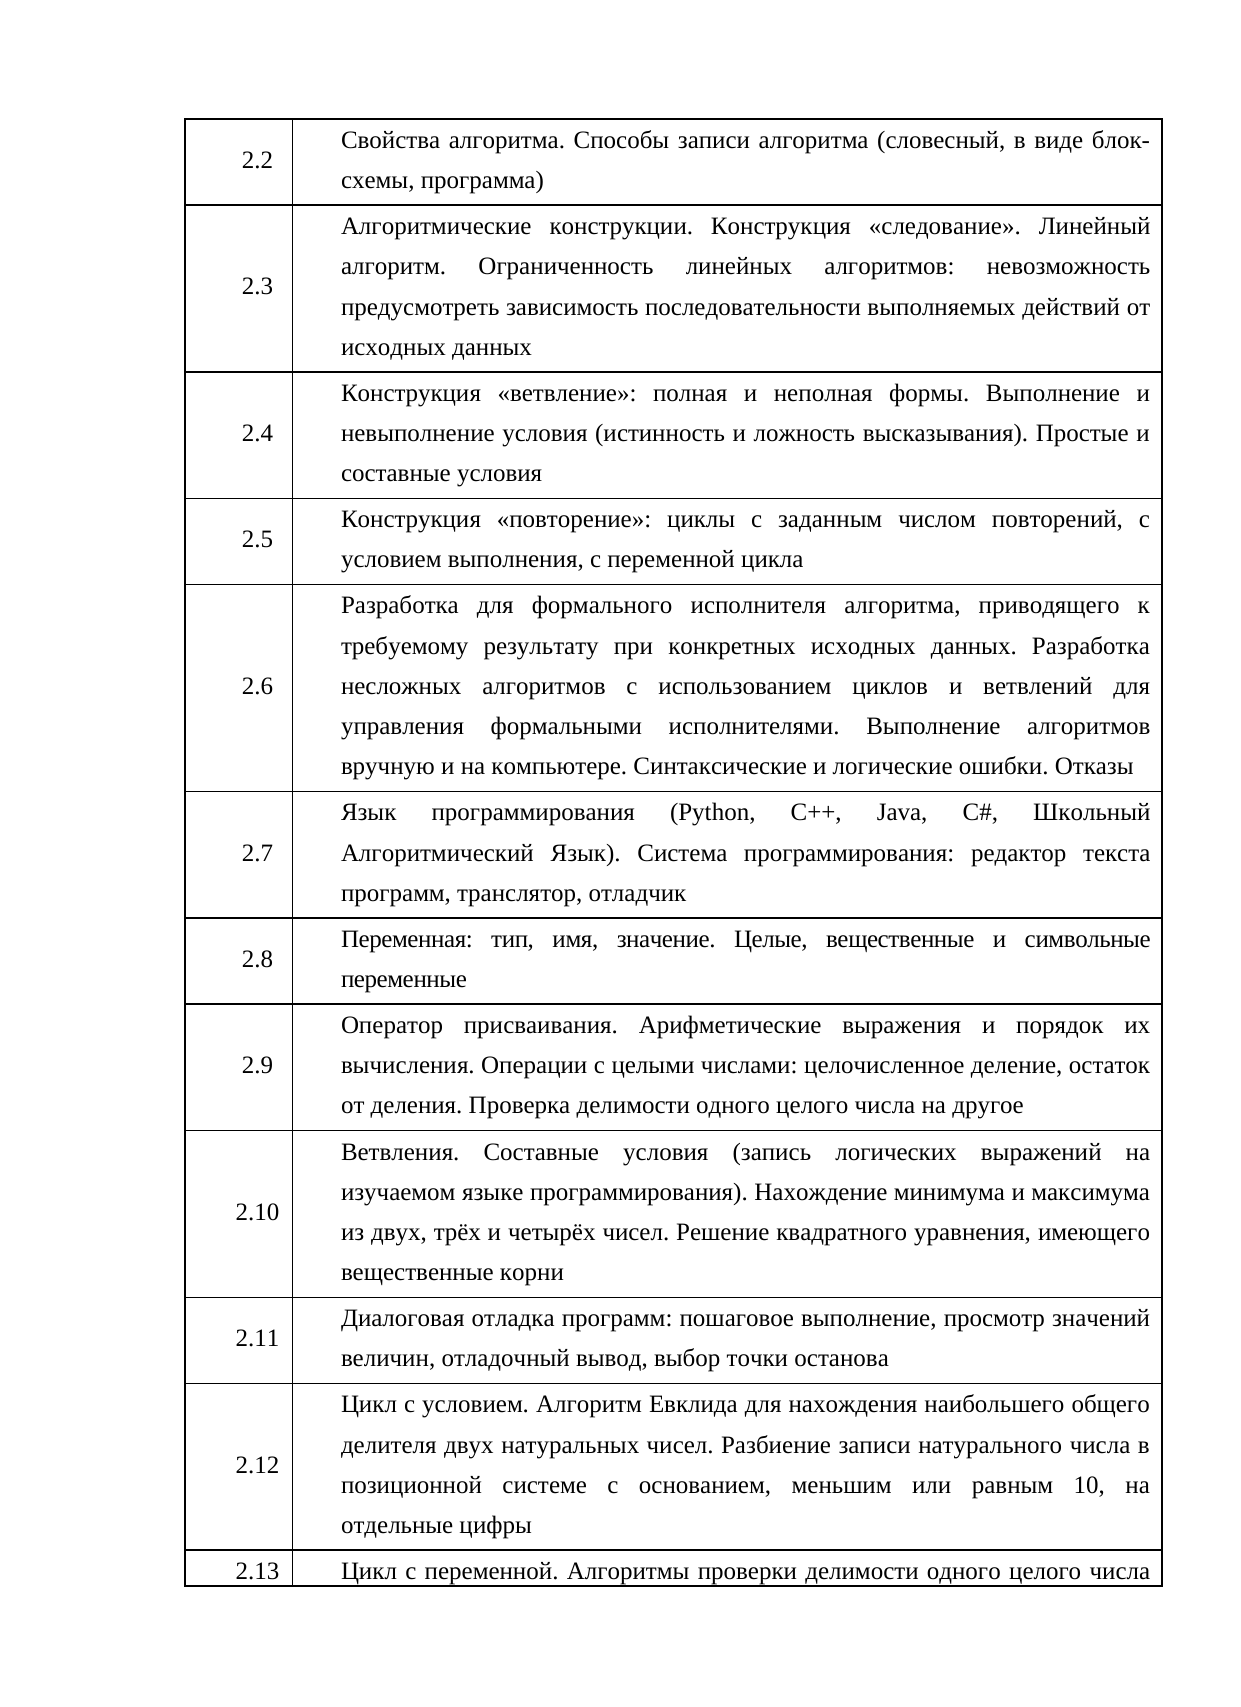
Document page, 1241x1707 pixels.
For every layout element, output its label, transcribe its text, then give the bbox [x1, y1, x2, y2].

table_cell 2.6 [186, 585, 292, 791]
table_cell 2.5 [186, 499, 292, 584]
table_cell Конструкция «повторение»: циклы с заданным числом повторений, с условием выполнения, с переменной цикла [293, 499, 1161, 584]
table_cell 2.13 [186, 1551, 292, 1585]
table_cell Оператор присваивания. Арифметические выражения и порядок их вычисления. Операции с целыми числами: целочисленное деление, остаток от деления. Проверка делимости одного целого числа на другое [293, 1005, 1161, 1130]
table_cell Диалоговая отладка программ: пошаговое выполнение, просмотр значений величин, отладочный вывод, выбор точки останова [293, 1298, 1161, 1383]
table_cell Переменная: тип, имя, значение. Целые, вещественные и символьные переменные [293, 919, 1161, 1003]
table_cell 2.12 [186, 1384, 292, 1549]
table_cell Цикл с условием. Алгоритм Евклида для нахождения наибольшего общего делителя двух натуральных чисел. Разбиение записи натурального числа в позиционной системе с основанием, меньшим или равным 10, на отдельные цифры [293, 1384, 1161, 1549]
table_cell Конструкция «ветвление»: полная и неполная формы. Выполнение и невыполнение условия (истинность и ложность высказывания). Простые и составные условия [293, 373, 1161, 497]
table_cell 2.10 [186, 1131, 292, 1296]
table_cell Алгоритмические конструкции. Конструкция «следование». Линейный алгоритм. Ограниченность линейных алгоритмов: невозможность предусмотреть зависимость последовательности выполняемых действий от исходных данных [293, 206, 1161, 371]
table_cell 2.11 [186, 1298, 292, 1383]
table_cell 2.3 [186, 206, 292, 371]
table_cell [293, 1551, 1161, 1585]
table_cell Ветвления. Составные условия (запись логических выражений на изучаемом языке программирования). Нахождение минимума и максимума из двух, трёх и четырёх чисел. Решение квадратного уравнения, имеющего вещественные корни [293, 1131, 1161, 1296]
table_cell Свойства алгоритма. Способы записи алгоритма (словесный, в виде блок-схемы, программа) [293, 120, 1161, 204]
table_cell Язык программирования (Python, C++, Java, C#, Школьный Алгоритмический Язык). Система программирования: редактор текста программ, транслятор, отладчик [293, 792, 1161, 917]
table_cell 2.2 [186, 120, 292, 204]
table_cell 2.8 [186, 919, 292, 1003]
table_cell 2.9 [186, 1005, 292, 1130]
table_cell 2.7 [186, 792, 292, 917]
table_cell Разработка для формального исполнителя алгоритма, приводящего к требуемому результату при конкретных исходных данных. Разработка несложных алгоритмов с использованием циклов и ветвлений для управления формальными исполнителями. Выполнение алгоритмов вручную и на компьютере. Синтаксические и логические ошибки. Отказы [293, 585, 1161, 791]
table_cell 2.4 [186, 373, 292, 497]
